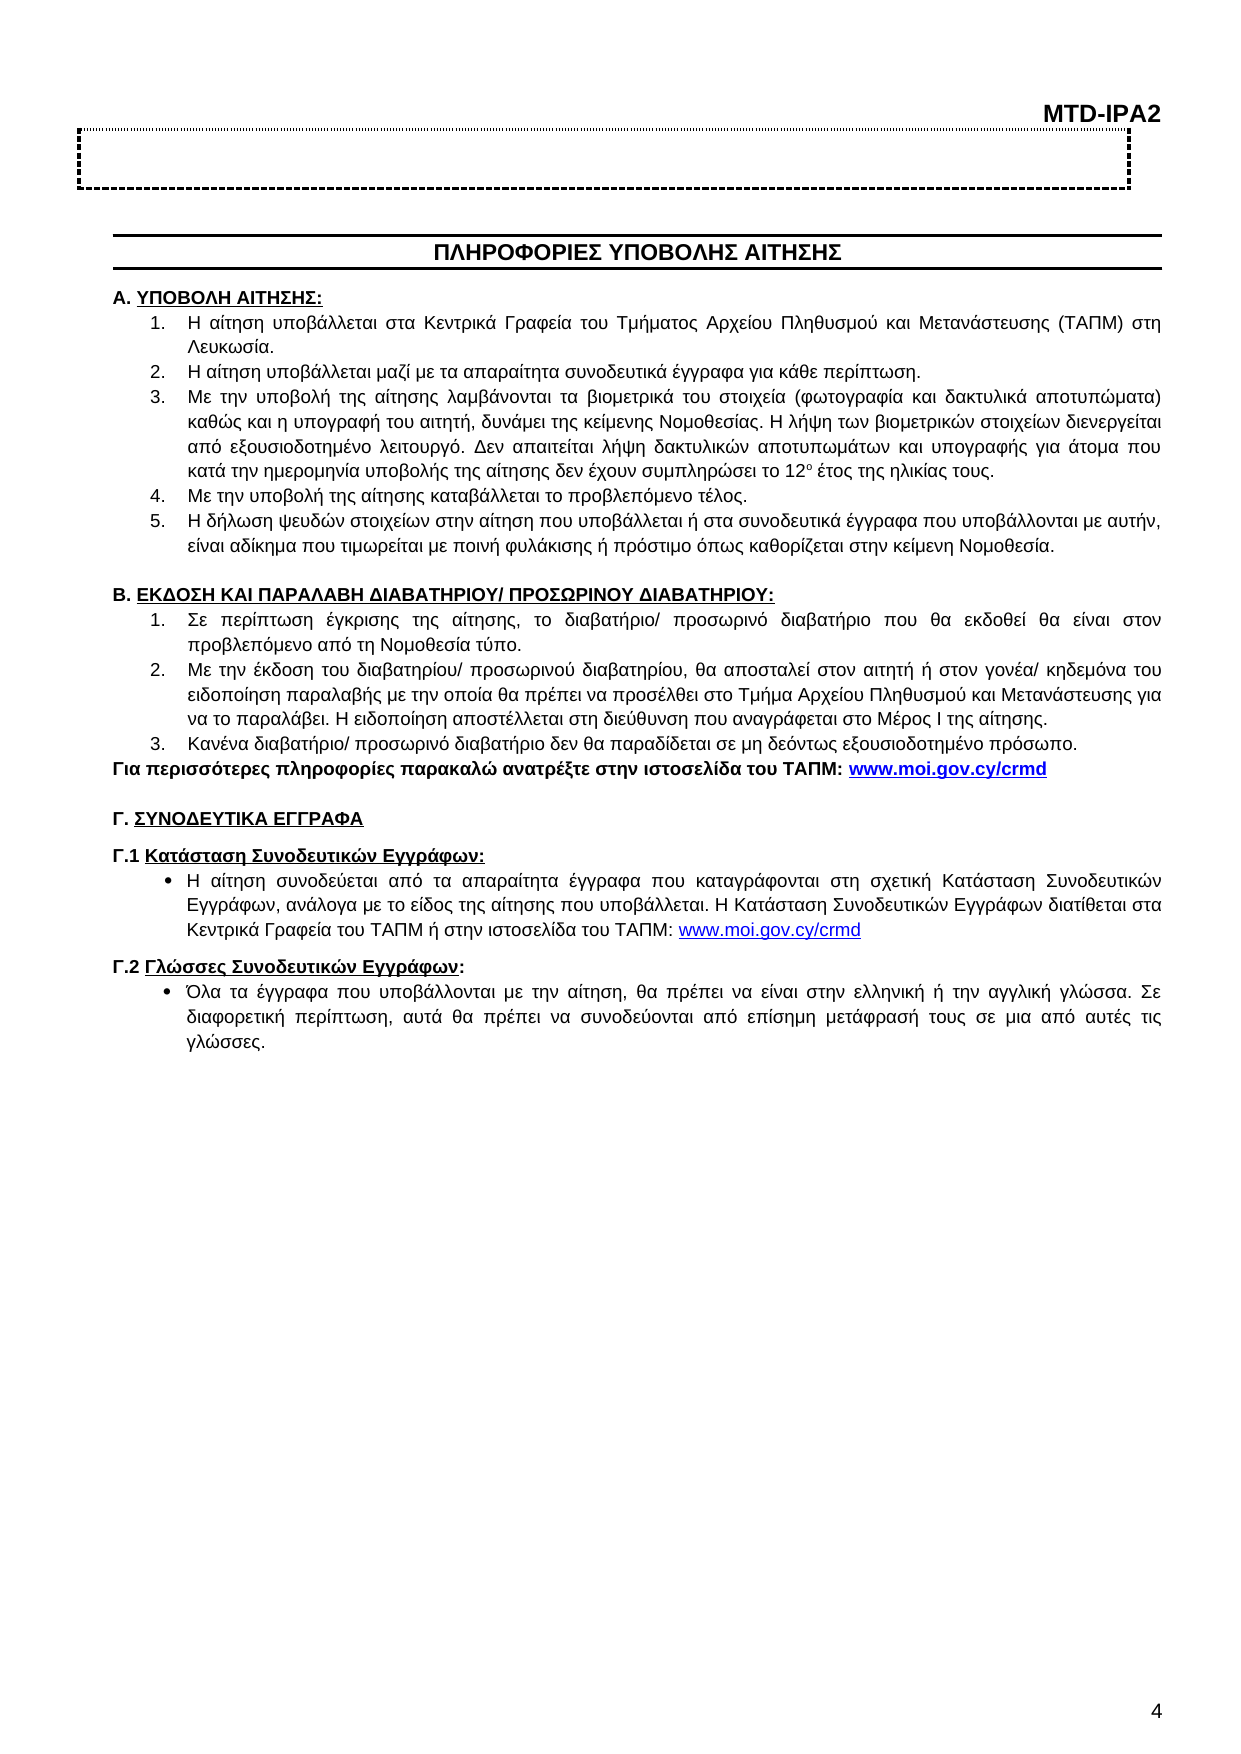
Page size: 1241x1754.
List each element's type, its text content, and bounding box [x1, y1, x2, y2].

text Β. ΕΚΔΟΣΗ ΚΑΙ ΠΑΡΑΛΑΒΗ ΔΙΑΒΑΤΗΡΙΟΥ/ ΠΡΟΣΩΡΙΝΟΥ ΔΙΑΒΑΤΗΡΙΟΥ: [112, 584, 1162, 606]
text Για περισσότερες πληροφορίες παρακαλώ ανατρέξτε στην ιστοσελίδα του ΤΑΠΜ: www.moi.gov.cy/crmd [112, 758, 1162, 779]
list Όλα τα έγγραφα που υποβάλλονται με την αίτηση, θα πρέπει να είναι στην ελληνική ή την αγγλική γλώσσα. Σε διαφορετική περίπτωση, αυτά θα πρέπει να συνοδεύονται από επίσημη μετάφρασή τους σε μια από αυτές τις γλώσσες. [163, 981, 1162, 1052]
table_cell [79, 128, 1129, 187]
list Η αίτηση υποβάλλεται μαζί με τα απαραίτητα συνοδευτικά έγγραφα για κάθε περίπτωση. [150, 361, 1162, 383]
text Α. ΥΠΟΒΟΛΗ ΑΙΤΗΣΗΣ: [112, 287, 1162, 308]
text ΠΛΗΡΟΦΟΡΙΕΣ ΥΠΟΒΟΛΗΣ ΑΙΤΗΣΗΣ [112, 235, 1162, 270]
list Με την έκδοση του διαβατηρίου/ προσωρινού διαβατηρίου, θα αποσταλεί στον αιτητή ή στον γονέα/ κηδεμόνα του ειδοποίηση παραλαβής με την οποία θα πρέπει να προσέλθει στο Τμήμα Αρχείου Πληθυσμού και Μετανάστευσης για να το παραλάβει. Η ειδοποίηση αποστέλλεται στη διεύθυνση που αναγράφεται στο Μέρος Ι της αίτησης. [150, 658, 1162, 730]
text Γ.1 Κατάσταση Συνοδευτικών Εγγράφων: [112, 844, 1162, 866]
list Σε περίπτωση έγκρισης της αίτησης, το διαβατήριο/ προσωρινό διαβατήριο που θα εκδοθεί θα είναι στον προβλεπόμενο από τη Νομοθεσία τύπο. [150, 609, 1162, 655]
text Γ. ΣΥΝΟΔΕΥΤΙΚΑ ΕΓΓΡΑΦΑ [112, 807, 1162, 829]
list Με την υποβολή της αίτησης λαμβάνονται τα βιομετρικά του στοιχεία (φωτογραφία και δακτυλικά αποτυπώματα) καθώς και η υπογραφή του αιτητή, δυνάμει της κείμενης Νομοθεσίας. Η λήψη των βιομετρικών στοιχείων διενεργείται από εξουσιοδοτημένο λειτουργό. Δεν απαιτείται λήψη δακτυλικών αποτυπωμάτων και υπογραφής για άτομα που κατά την ημερομηνία υποβολής της αίτησης δεν έχουν συμπληρώσει το 12ο έτος της ηλικίας τους. [150, 386, 1162, 482]
list Με την υποβολή της αίτησης καταβάλλεται το προβλεπόμενο τέλος. [150, 485, 1162, 507]
list Η αίτηση συνοδεύεται από τα απαραίτητα έγγραφα που καταγράφονται στη σχετική Κατάσταση Συνοδευτικών Εγγράφων, ανάλογα με το είδος της αίτησης που υποβάλλεται. Η Κατάσταση Συνοδευτικών Εγγράφων διατίθεται στα Κεντρικά Γραφεία του ΤΑΠΜ ή στην ιστοσελίδα του ΤΑΠΜ: www.moi.gov.cy/crmd [165, 869, 1162, 941]
list Η δήλωση ψευδών στοιχείων στην αίτηση που υποβάλλεται ή στα συνοδευτικά έγγραφα που υποβάλλονται με αυτήν, είναι αδίκημα που τιμωρείται με ποινή φυλάκισης ή πρόστιμο όπως καθορίζεται στην κείμενη Νομοθεσία. [150, 510, 1162, 556]
text Γ.2 Γλώσσες Συνοδευτικών Εγγράφων: [112, 956, 1162, 978]
list Κανένα διαβατήριο/ προσωρινό διαβατήριο δεν θα παραδίδεται σε μη δεόντως εξουσιοδοτημένο πρόσωπο. [150, 733, 1162, 754]
list Η αίτηση υποβάλλεται στα Κεντρικά Γραφεία του Τμήματος Αρχείου Πληθυσμού και Μετανάστευσης (ΤΑΠΜ) στη Λευκωσία. [150, 311, 1162, 358]
